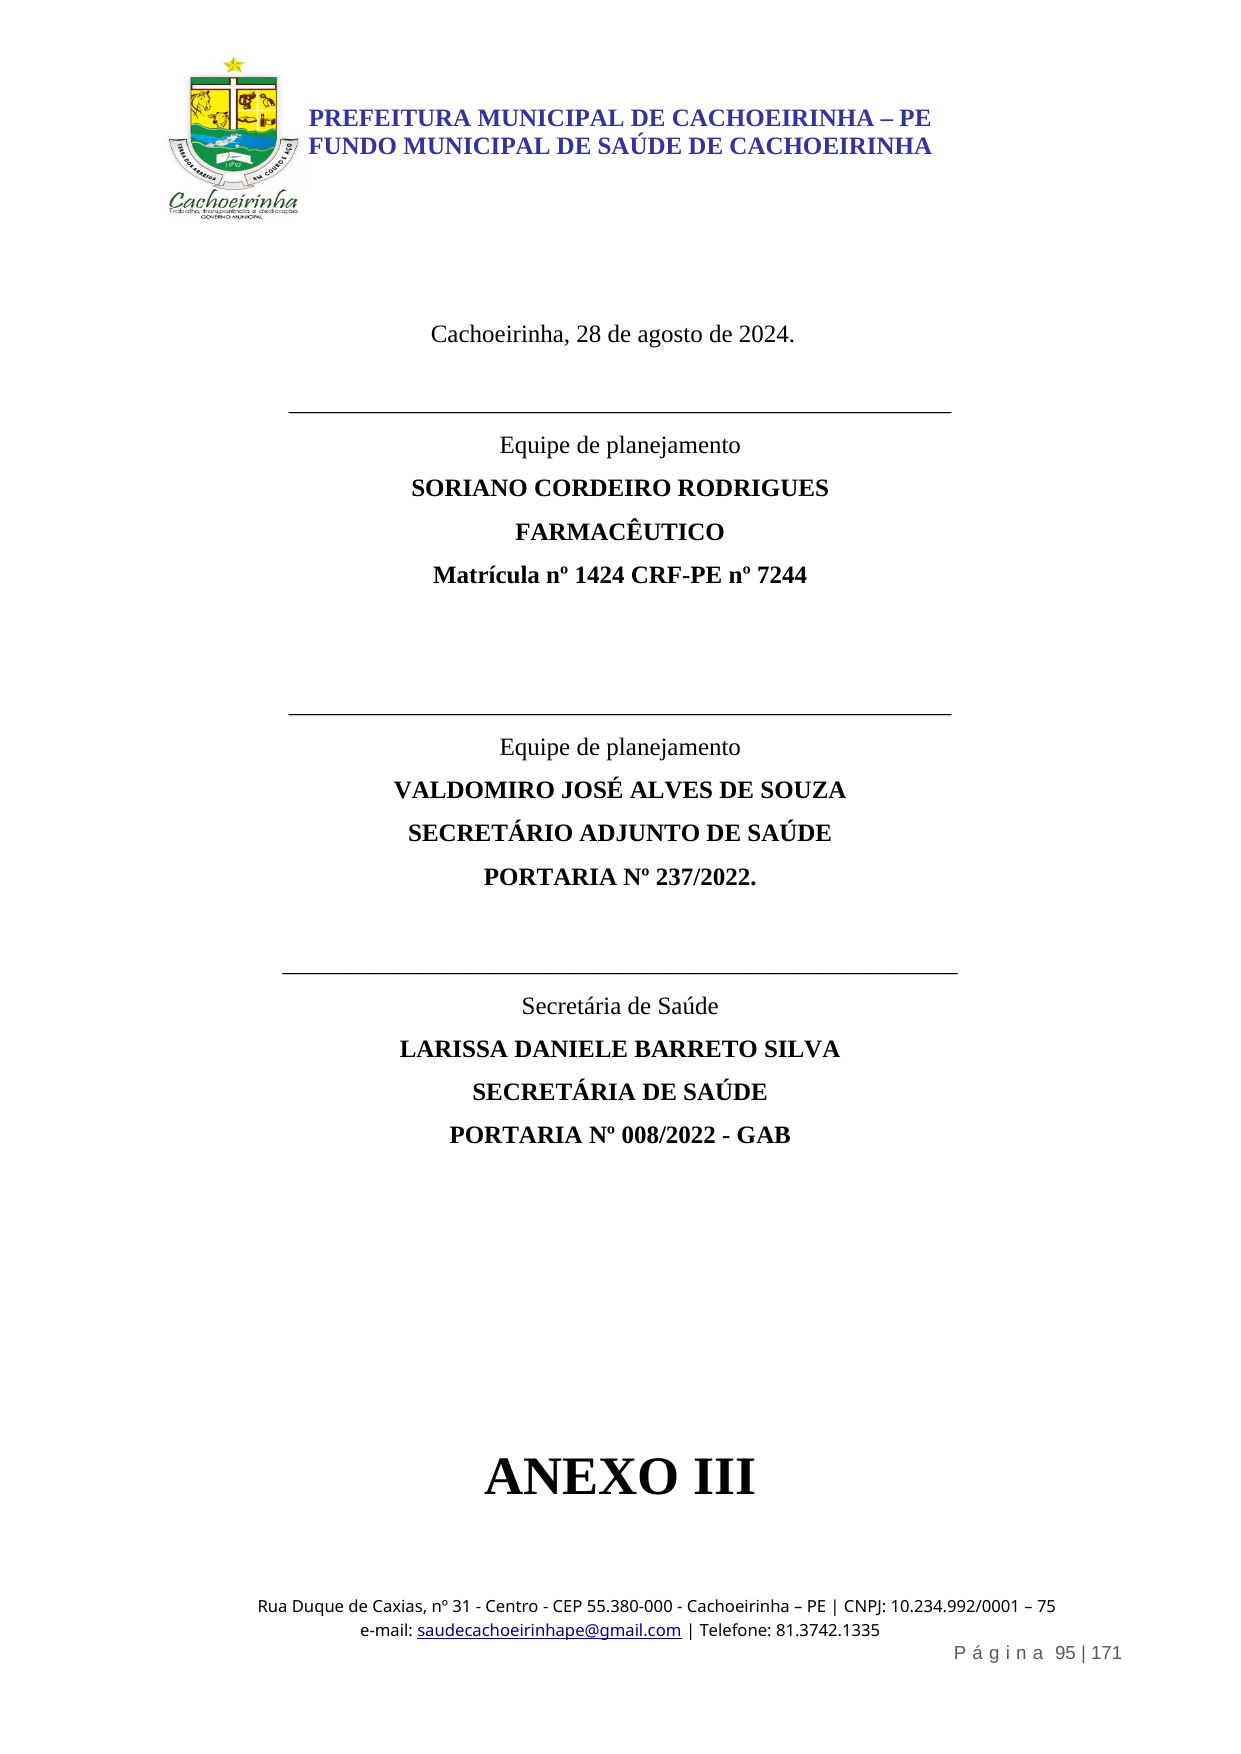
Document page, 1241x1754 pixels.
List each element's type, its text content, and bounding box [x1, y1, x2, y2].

text PORTARIA Nº 237/2022. [118, 862, 1122, 890]
text Secretária de Saúde [118, 991, 1122, 1020]
text VALDOMIRO JOSÉ ALVES DE SOUZA [118, 775, 1122, 804]
text _____________________________________________________ [118, 689, 1122, 718]
text ANEXO III [118, 1444, 1122, 1506]
text Equipe de planejamento [118, 732, 1122, 761]
text Cachoeirinha, 28 de agosto de 2024. [118, 319, 1107, 348]
text SECRETÁRIA DE SAÚDE [118, 1077, 1122, 1106]
text Equipe de planejamento [118, 430, 1122, 459]
text LARISSA DANIELE BARRETO SILVA [118, 1034, 1122, 1063]
text PORTARIA Nº 008/2022 - GAB [118, 1120, 1122, 1149]
text Matrícula nº 1424 CRF-PE nº 7244 [118, 560, 1122, 588]
text SORIANO CORDEIRO RODRIGUES [118, 473, 1122, 502]
text SECRETÁRIO ADJUNTO DE SAÚDE [118, 818, 1122, 847]
text FARMACÊUTICO [118, 517, 1122, 545]
picture [159, 51, 318, 227]
text _____________________________________________________ [118, 387, 1122, 416]
text ______________________________________________________ [118, 948, 1122, 977]
